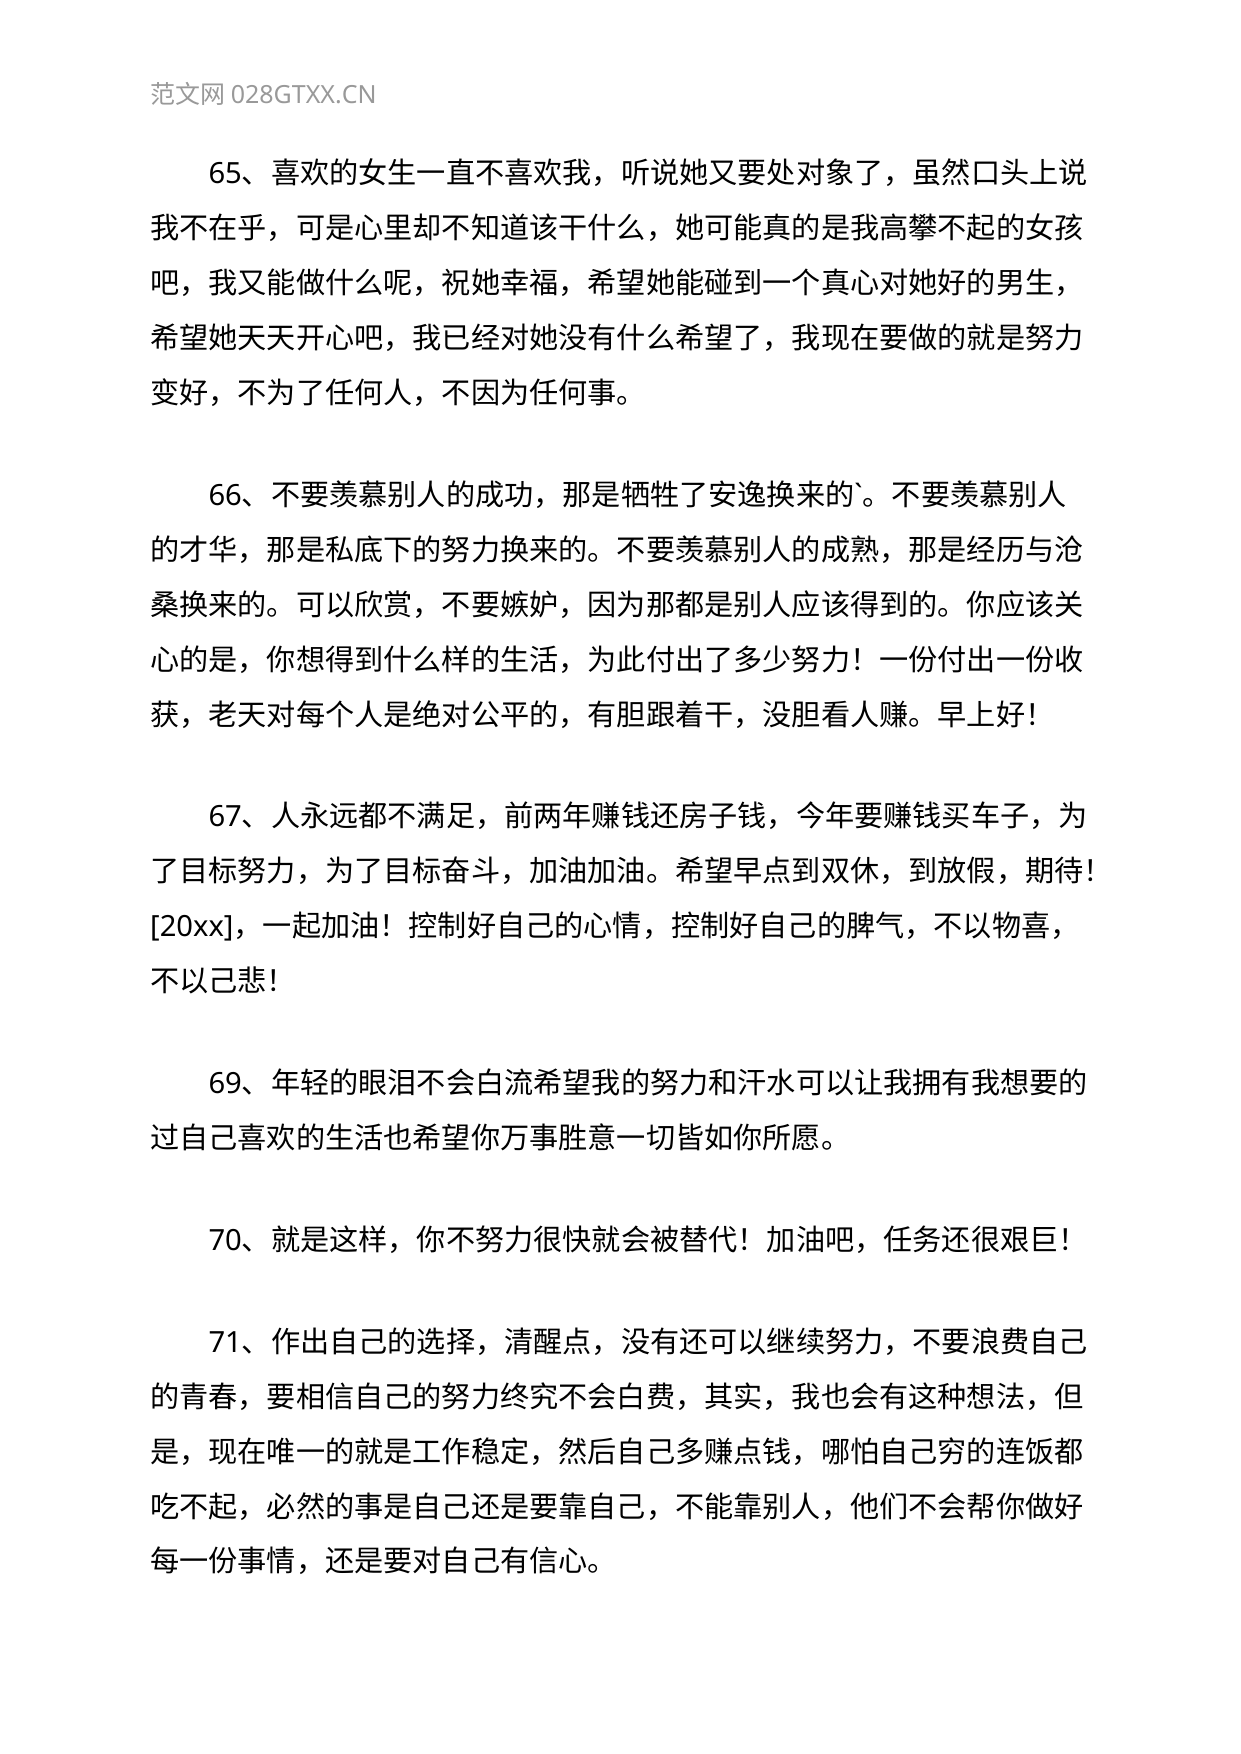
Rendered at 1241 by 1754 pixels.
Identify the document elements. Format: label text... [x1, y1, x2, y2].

text 71、作出自己的选择，清醒点，没有还可以继续努力，不要浪费自己的青春，要相信自己的努力终究不会白费，其实，我也会有这种想法，但是，现在唯一的就是工作稳定，然后自己多赚点钱，哪怕自己穷的连饭都吃不起，必然的事是自己还是要靠自己，不能靠别人，他们不会帮你做好每一份事情，还是要对自己有信心。 [150, 1318, 1090, 1580]
text 66、不要羡慕别人的成功，那是牺牲了安逸换来的`。不要羡慕别人的才华，那是私底下的努力换来的。不要羡慕别人的成熟，那是经历与沧桑换来的。可以欣赏，不要嫉妒，因为那都是别人应该得到的。你应该关心的是，你想得到什么样的生活，为此付出了多少努力！一份付出一份收获，老天对每个人是绝对公平的，有胆跟着干，没胆看人赚。早上好！ [150, 471, 1090, 733]
text 67、人永远都不满足，前两年赚钱还房子钱，今年要赚钱买车子，为了目标努力，为了目标奋斗，加油加油。希望早点到双休，到放假，期待！[20xx]，一起加油！控制好自己的心情，控制好自己的脾气，不以物喜，不以己悲！ [150, 793, 1090, 1000]
text 69、年轻的眼泪不会白流希望我的努力和汗水可以让我拥有我想要的过自己喜欢的生活也希望你万事胜意一切皆如你所愿。 [150, 1059, 1090, 1157]
text 70、就是这样，你不努力很快就会被替代！加油吧，任务还很艰巨！ [150, 1216, 1090, 1259]
text 65、喜欢的女生一直不喜欢我，听说她又要处对象了，虽然口头上说我不在乎，可是心里却不知道该干什么，她可能真的是我高攀不起的女孩吧，我又能做什么呢，祝她幸福，希望她能碰到一个真心对她好的男生，希望她天天开心吧，我已经对她没有什么希望了，我现在要做的就是努力变好，不为了任何人，不因为任何事。 [150, 150, 1090, 412]
